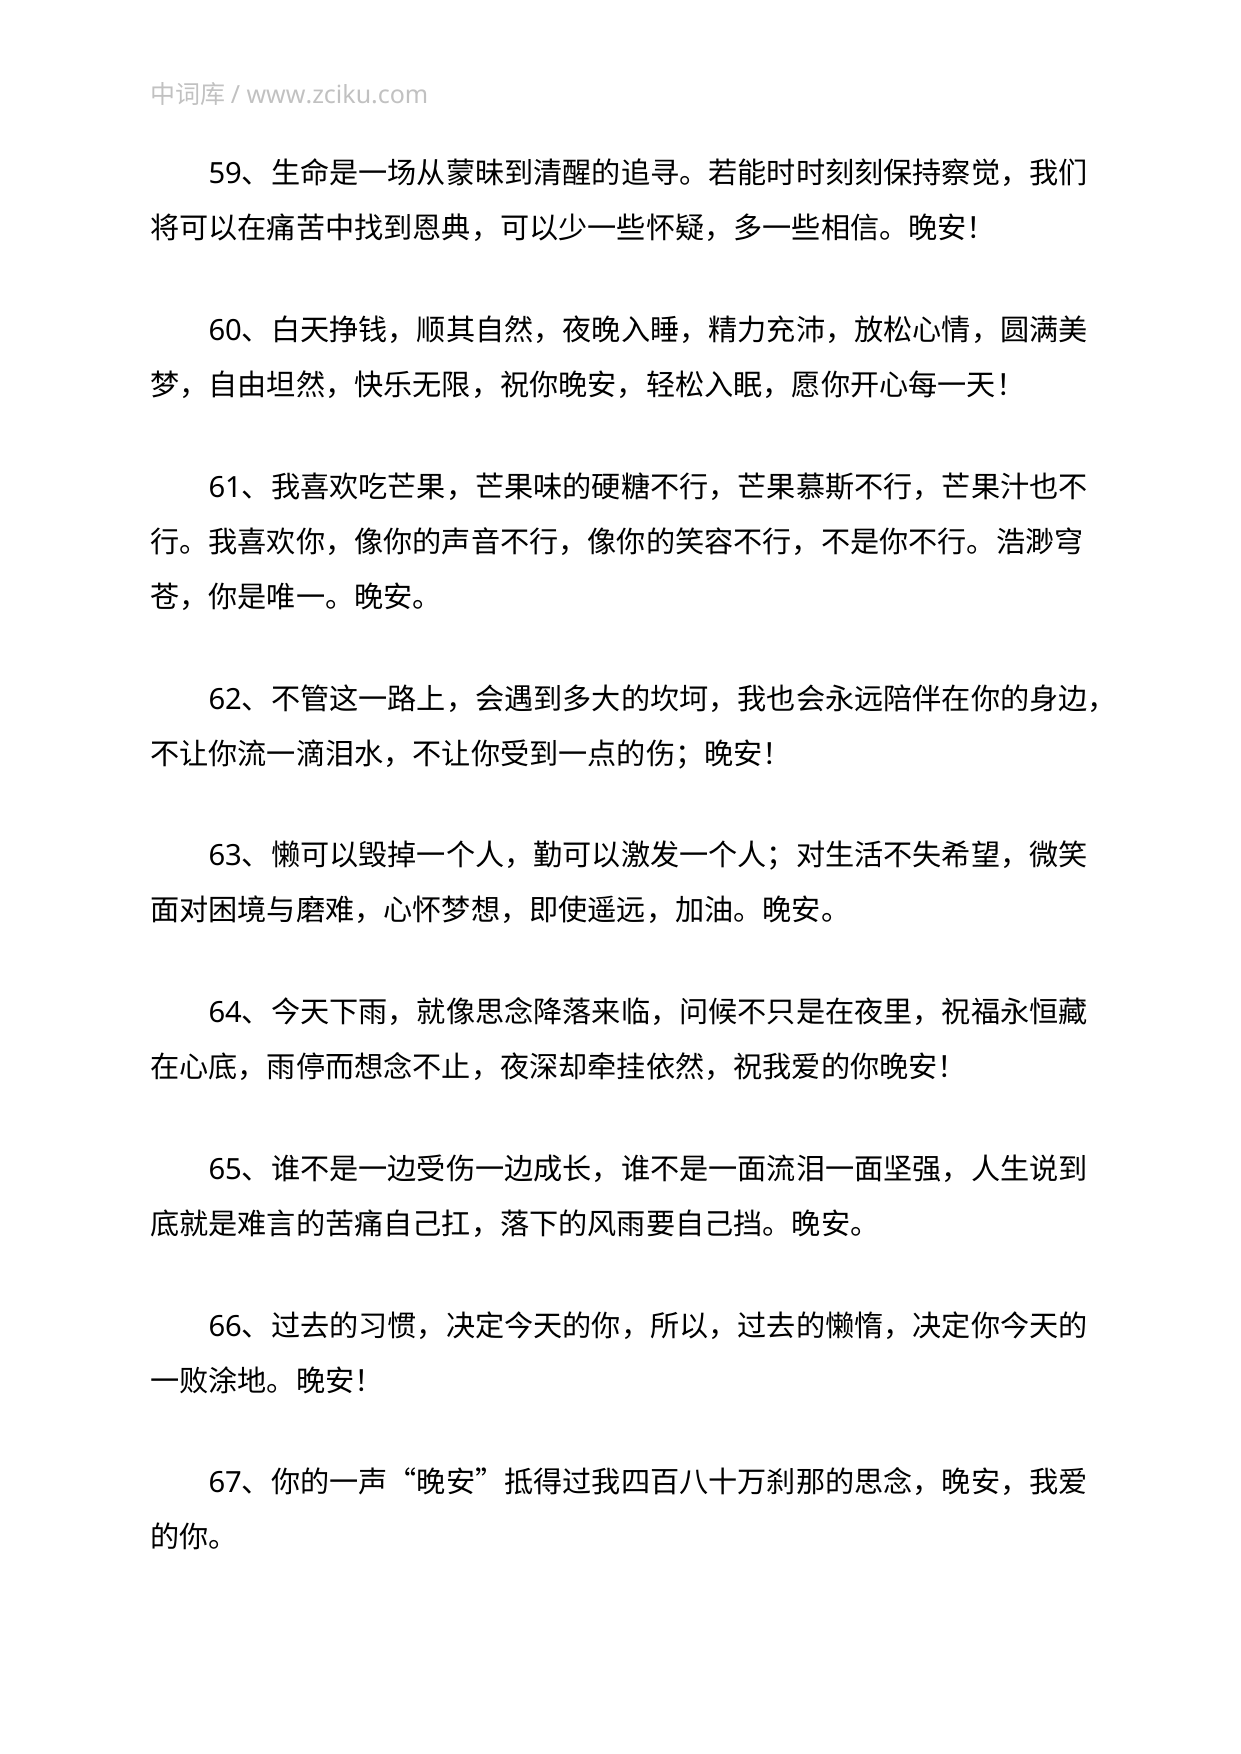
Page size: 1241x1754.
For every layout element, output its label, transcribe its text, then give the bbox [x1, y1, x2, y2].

text 61、我喜欢吃芒果，芒果味的硬糖不行，芒果慕斯不行，芒果汁也不行。我喜欢你，像你的声音不行，像你的笑容不行，不是你不行。浩渺穹苍，你是唯一。晚安。 [150, 463, 1090, 616]
text 65、谁不是一边受伤一边成长，谁不是一面流泪一面坚强，人生说到底就是难言的苦痛自己扛，落下的风雨要自己挡。晚安。 [150, 1146, 1090, 1243]
text 60、白天挣钱，顺其自然，夜晚入睡，精力充沛，放松心情，圆满美梦，自由坦然，快乐无限，祝你晚安，轻松入眠，愿你开心每一天！ [150, 307, 1090, 404]
text 63、懒可以毁掉一个人，勤可以激发一个人；对生活不失希望，微笑面对困境与磨难，心怀梦想，即使遥远，加油。晚安。 [150, 832, 1090, 929]
text 64、今天下雨，就像思念降落来临，问候不只是在夜里，祝福永恒藏在心底，雨停而想念不止，夜深却牵挂依然，祝我爱的你晚安！ [150, 989, 1090, 1086]
text 59、生命是一场从蒙昧到清醒的追寻。若能时时刻刻保持察觉，我们将可以在痛苦中找到恩典，可以少一些怀疑，多一些相信。晚安！ [150, 150, 1090, 247]
text 67、你的一声“晚安”抵得过我四百八十万刹那的思念，晚安，我爱的你。 [150, 1459, 1090, 1556]
text 66、过去的习惯，决定今天的你，所以，过去的懒惰，决定你今天的一败涂地。晚安！ [150, 1302, 1090, 1399]
text 62、不管这一路上，会遇到多大的坎坷，我也会永远陪伴在你的身边，不让你流一滴泪水，不让你受到一点的伤；晚安！ [150, 675, 1090, 772]
